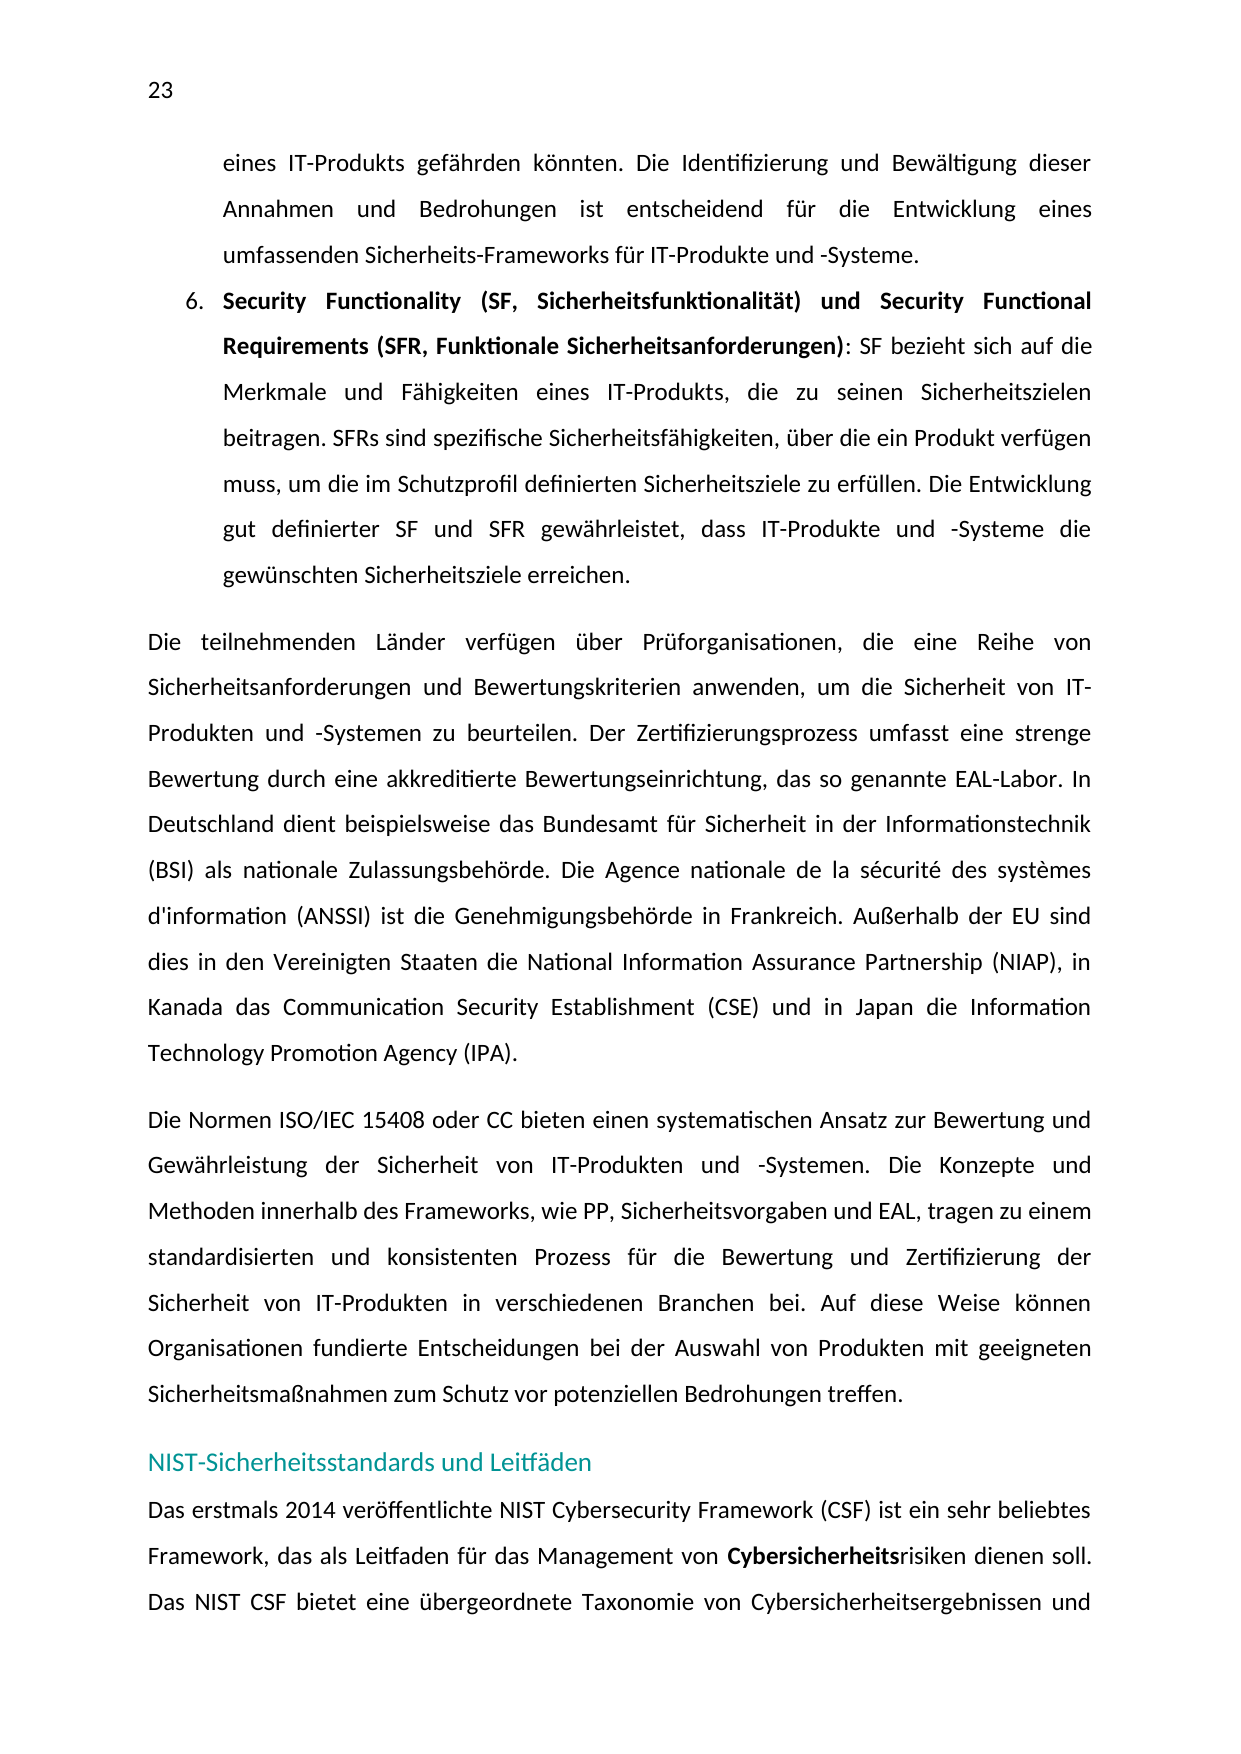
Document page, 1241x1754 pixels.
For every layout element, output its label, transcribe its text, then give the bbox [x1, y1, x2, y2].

subtitle NIST-Sicherheitsstandards und Leitfäden [148, 1445, 1093, 1478]
text Die Normen ISO/IEC 15408 oder CC bieten einen systematischen Ansatz zur Bewertung und Gewährleistung der Sicherheit von IT-Produkten und -Systemen. Die Konzepte und Methoden innerhalb des Frameworks, wie PP, Sicherheitsvorgaben und EAL, tragen zu einem standardisierten und konsistenten Prozess für die Bewertung und Zertifizierung der Sicherheit von IT-Produkten in verschiedenen Branchen bei. Auf diese Weise können Organisationen fundierte Entscheidungen bei der Auswahl von Produkten mit geeigneten Sicherheitsmaßnahmen zum Schutz vor potenziellen Bedrohungen treffen. [148, 1104, 1093, 1409]
list Security Functionality (SF, Sicherheitsfunktionalität) und Security Functional Requirements (SFR, Funktionale Sicherheitsanforderungen): SF bezieht sich auf die Merkmale und Fähigkeiten eines IT-Produkts, die zu seinen Sicherheitszielen beitragen. SFRs sind spezifische Sicherheitsfähigkeiten, über die ein Produkt verfügen muss, um die im Schutzprofil definierten Sicherheitsziele zu erfüllen. Die Entwicklung gut definierter SF und SFR gewährleistet, dass IT-Produkte und -Systeme die gewünschten Sicherheitsziele erreichen. [185, 285, 1093, 590]
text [148, 1494, 1093, 1616]
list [185, 148, 1093, 269]
text Die teilnehmenden Länder verfügen über Prüforganisationen, die eine Reihe von Sicherheitsanforderungen und Bewertungskriterien anwenden, um die Sicherheit von IT-Produkten und -Systemen zu beurteilen. Der Zertifizierungsprozess umfasst eine strenge Bewertung durch eine akkreditierte Bewertungseinrichtung, das so genannte EAL-Labor. In Deutschland dient beispielsweise das Bundesamt für Sicherheit in der Informationstechnik (BSI) als nationale Zulassungsbehörde. Die Agence nationale de la sécurité des systèmes d'information (ANSSI) ist die Genehmigungsbehörde in Frankreich. Außerhalb der EU sind dies in den Vereinigten Staaten die National Information Assurance Partnership (NIAP), in Kanada das Communication Security Establishment (CSE) und in Japan die Information Technology Promotion Agency (IPA). [148, 626, 1093, 1068]
